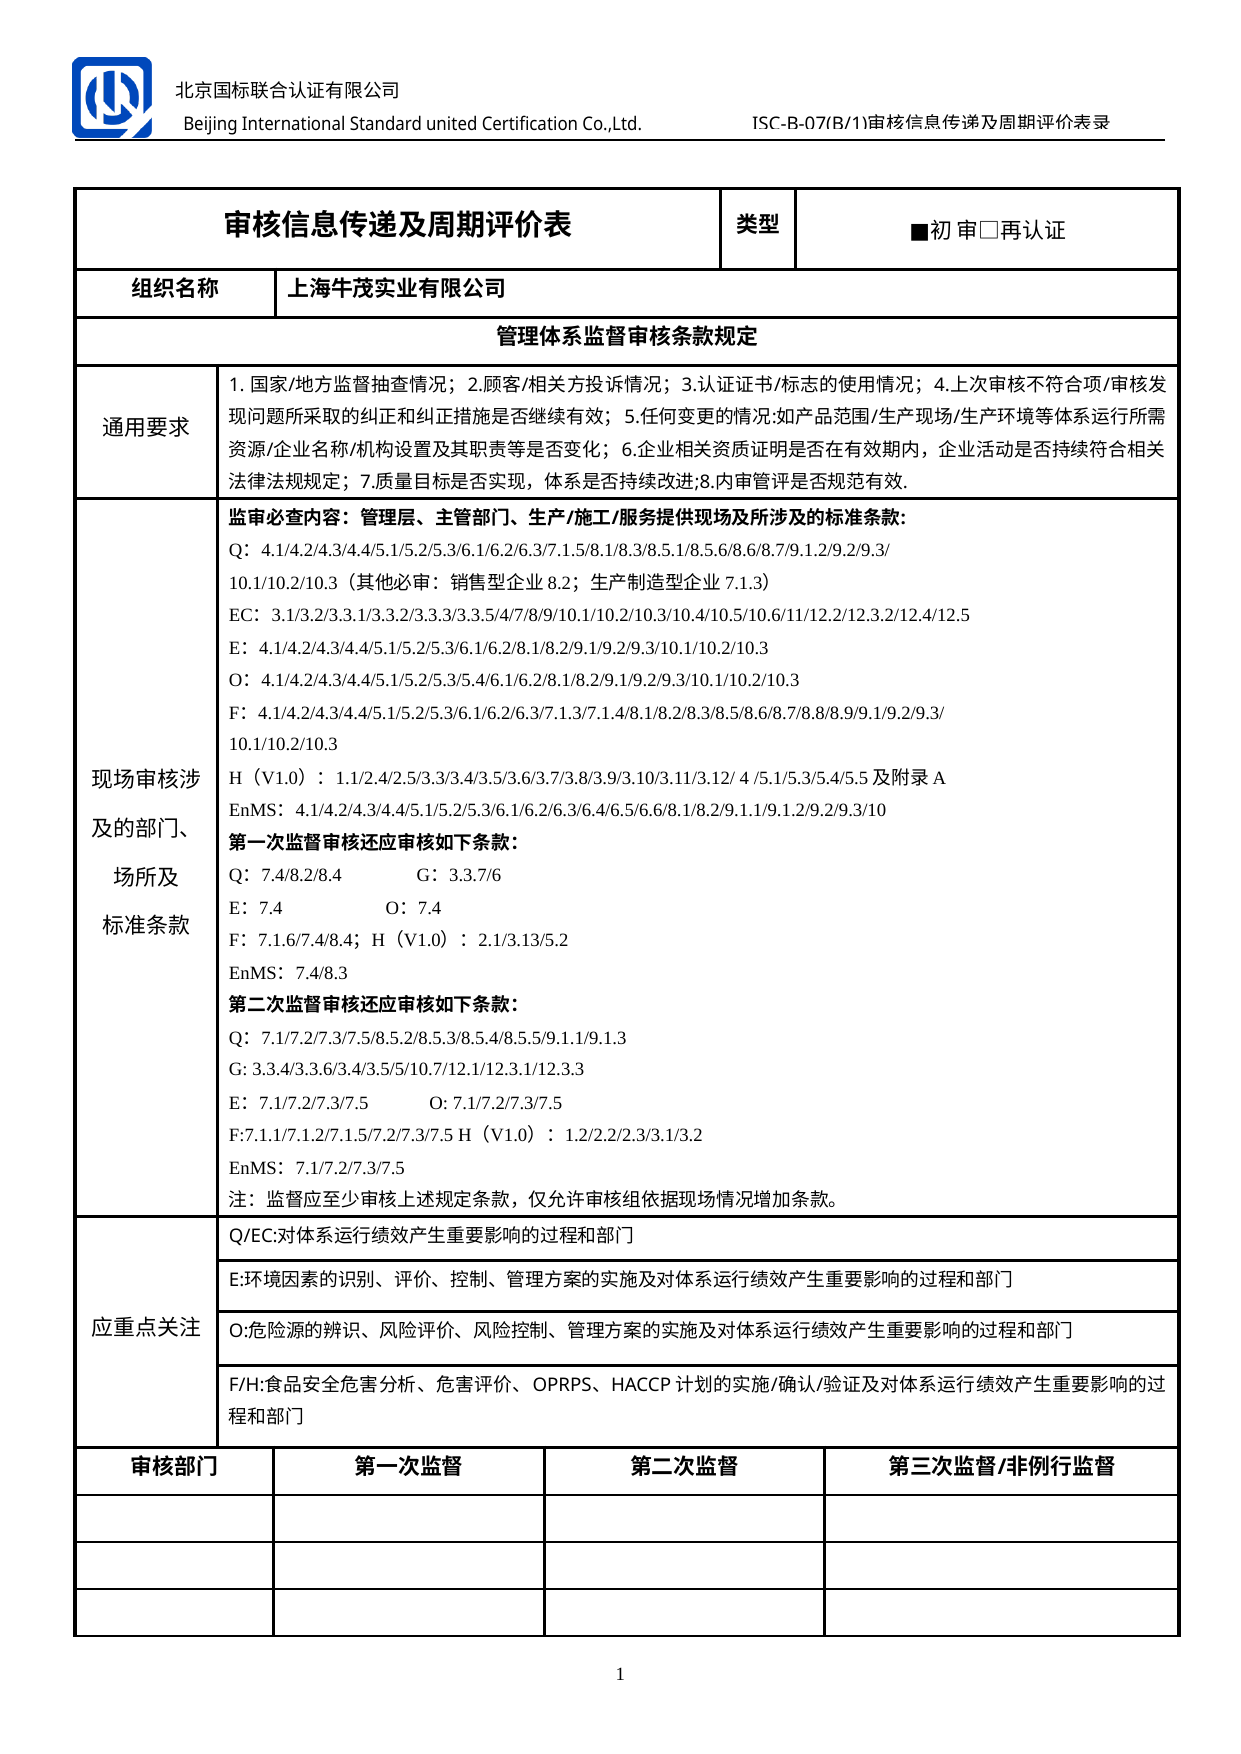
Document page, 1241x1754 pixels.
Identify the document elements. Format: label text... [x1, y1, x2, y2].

table_cell 应重点关注 [77, 1218, 216, 1446]
table_cell [546, 1543, 823, 1588]
table_cell [826, 1496, 1177, 1541]
table_cell E:环境因素的识别、评价、控制、管理方案的实施及对体系运行绩效产生重要影响的过程和部门 [219, 1262, 1177, 1310]
table_cell 组织名称 [77, 271, 274, 316]
table_cell Q/EC:对体系运行绩效产生重要影响的过程和部门 [219, 1218, 1177, 1259]
table_cell F/H:食品安全危害分析、危害评价、OPRPS、HACCP计划的实施/确认/验证及对体系运行绩效产生重要影响的过程和部门 [219, 1367, 1177, 1446]
table_cell [77, 1496, 272, 1541]
table_cell 监审必查内容：管理层、主管部门、生产/施工/服务提供现场及所涉及的标准条款: Q：4.1/4.2/4.3/4.4/5.1/5.2/5.3/6.1/6.2/6.3/7.1.5/8.1/8.3/8.5.1/8.5.6/8.6/8.7/9.1.2/9.2/9.3/ 10.1/10.2/10.3（其他必审：销售型企业8.2；生产制造型企业7.1.3） EC：3.1/3.2/3.3.1/3.3.2/3.3.3/3.3.5/4/7/8/9/10.1/10.2/10.3/10.4/10.5/10.6/11/12.2/12.3.2/12.4/12.5 E：4.1/4.2/4.3/4.4/5.1/5.2/5.3/6.1/6.2/8.1/8.2/9.1/9.2/9.3/10.1/10.2/10.3 O：4.1/4.2/4.3/4.4/5.1/5.2/5.3/5.4/6.1/6.2/8.1/8.2/9.1/9.2/9.3/10.1/10.2/10.3 F：4.1/4.2/4.3/4.4/5.1/5.2/5.3/6.1/6.2/6.3/7.1.3/7.1.4/8.1/8.2/8.3/8.5/8.6/8.7/8.8/8.9/9.1/9.2/9.3/ 10.1/10.2/10.3 H（V1.0）：1.1/2.4/2.5/3.3/3.4/3.5/3.6/3.7/3.8/3.9/3.10/3.11/3.12/ 4 /5.1/5.3/5.4/5.5及附录A EnMS：4.1/4.2/4.3/4.4/5.1/5.2/5.3/6.1/6.2/6.3/6.4/6.5/6.6/8.1/8.2/9.1.1/9.1.2/9.2/9.3/10 第一次监督审核还应审核如下条款： Q：7.4/8.2/8.4 G：3.3.7/6 E：7.4 O：7.4 F：7.1.6/7.4/8.4；H（V1.0）：2.1/3.13/5.2 EnMS：7.4/8.3 第二次监督审核还应审核如下条款： Q：7.1/7.2/7.3/7.5/8.5.2/8.5.3/8.5.4/8.5.5/9.1.1/9.1.3 G: 3.3.4/3.3.6/3.4/3.5/5/10.7/12.1/12.3.1/12.3.3 E：7.1/7.2/7.3/7.5 O: 7.1/7.2/7.3/7.5 F:7.1.1/7.1.2/7.1.5/7.2/7.3/7.5 H（V1.0）：1.2/2.2/2.3/3.1/3.2 EnMS：7.1/7.2/7.3/7.5 注：监督应至少审核上述规定条款，仅允许审核组依据现场情况增加条款。 [219, 500, 1177, 1215]
table_cell [275, 1590, 543, 1635]
table_cell 第三次监督/非例行监督 [826, 1449, 1177, 1494]
picture [72, 57, 152, 138]
table_cell 第一次监督 [275, 1449, 543, 1494]
table_cell 上海牛茂实业有限公司 [277, 271, 1177, 316]
table_cell [275, 1496, 543, 1541]
table_header ■初 审□再认证 [797, 190, 1177, 267]
table_cell [275, 1543, 543, 1588]
table_cell [546, 1590, 823, 1635]
table_cell 现场审核涉及的部门、场所及 标准条款 [77, 500, 216, 1215]
table_cell 管理体系监督审核条款规定 [77, 319, 1177, 364]
table_cell [826, 1590, 1177, 1635]
table_cell [77, 1590, 272, 1635]
table_cell [826, 1543, 1177, 1588]
table_header 类型 [722, 190, 794, 267]
table_cell [77, 1543, 272, 1588]
table_cell [546, 1496, 823, 1541]
table_cell 通用要求 [77, 367, 216, 497]
table_cell 1. 国家/地方监督抽查情况；2.顾客/相关方投诉情况；3.认证证书/标志的使用情况；4.上次审核不符合项/审核发现问题所采取的纠正和纠正措施是否继续有效；5.任何变更的情况:如产品范围/生产现场/生产环境等体系运行所需资源/企业名称/机构设置及其职责等是否变化；6.企业相关资质证明是否在有效期内，企业活动是否持续符合相关法律法规规定；7.质量目标是否实现，体系是否持续改进;8.内审管评是否规范有效. [219, 367, 1177, 497]
table_cell 第二次监督 [546, 1449, 823, 1494]
table_cell 审核部门 [77, 1449, 272, 1494]
table_cell O:危险源的辨识、风险评价、风险控制、管理方案的实施及对体系运行绩效产生重要影响的过程和部门 [219, 1313, 1177, 1364]
table_header 审核信息传递及周期评价表 [77, 190, 719, 267]
